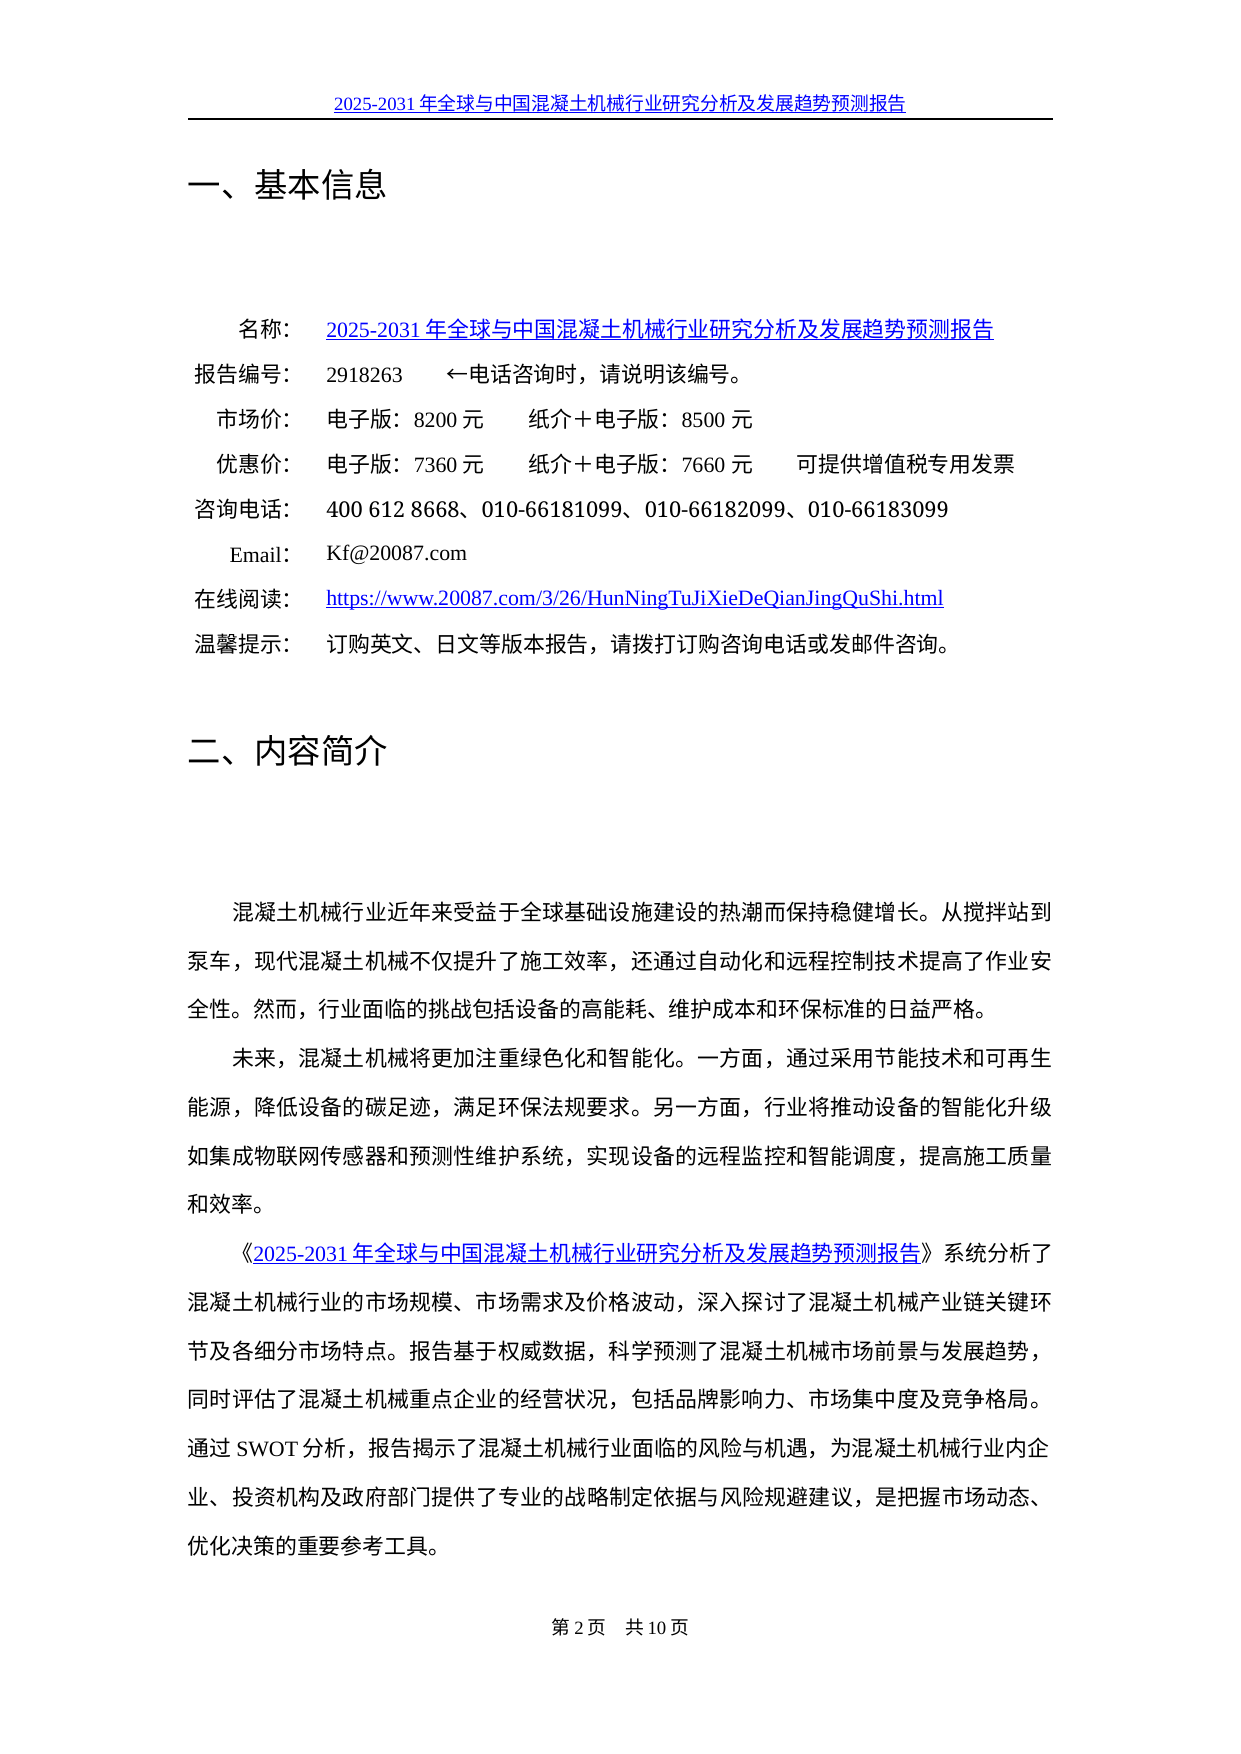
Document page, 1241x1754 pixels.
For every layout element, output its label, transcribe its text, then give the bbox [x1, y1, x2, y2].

table_cell 电子版：8200 元 纸介＋电子版：8500 元 [315, 402, 1073, 447]
table_cell Kf@20087.com [315, 537, 1073, 582]
table_cell 温馨提示： [167, 627, 315, 672]
table_cell 市场价： [167, 402, 315, 447]
title 一、基本信息 [187, 150, 1053, 215]
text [187, 894, 1053, 1561]
table_cell 咨询电话： [167, 492, 315, 537]
table_cell 订购英文、日文等版本报告，请拨打订购咨询电话或发邮件咨询。 [315, 627, 1073, 672]
table_cell 400 612 8668、010-66181099、010-66182099、010-66183099 [315, 492, 1073, 537]
table_cell 报告编号： [167, 357, 315, 402]
table_cell [315, 582, 1073, 627]
table_cell 电子版：7360 元 纸介＋电子版：7660 元 可提供增值税专用发票 [315, 447, 1073, 492]
table_header 2025-2031年全球与中国混凝土机械行业研究分析及发展趋势预测报告 [315, 312, 1073, 357]
table_cell Email： [167, 537, 315, 582]
table_cell 优惠价： [167, 447, 315, 492]
title 二、内容简介 [187, 717, 1053, 782]
table_header 名称： [167, 312, 315, 357]
table_cell 在线阅读： [167, 582, 315, 627]
table_cell 2918263 ←电话咨询时，请说明该编号。 [315, 357, 1073, 402]
